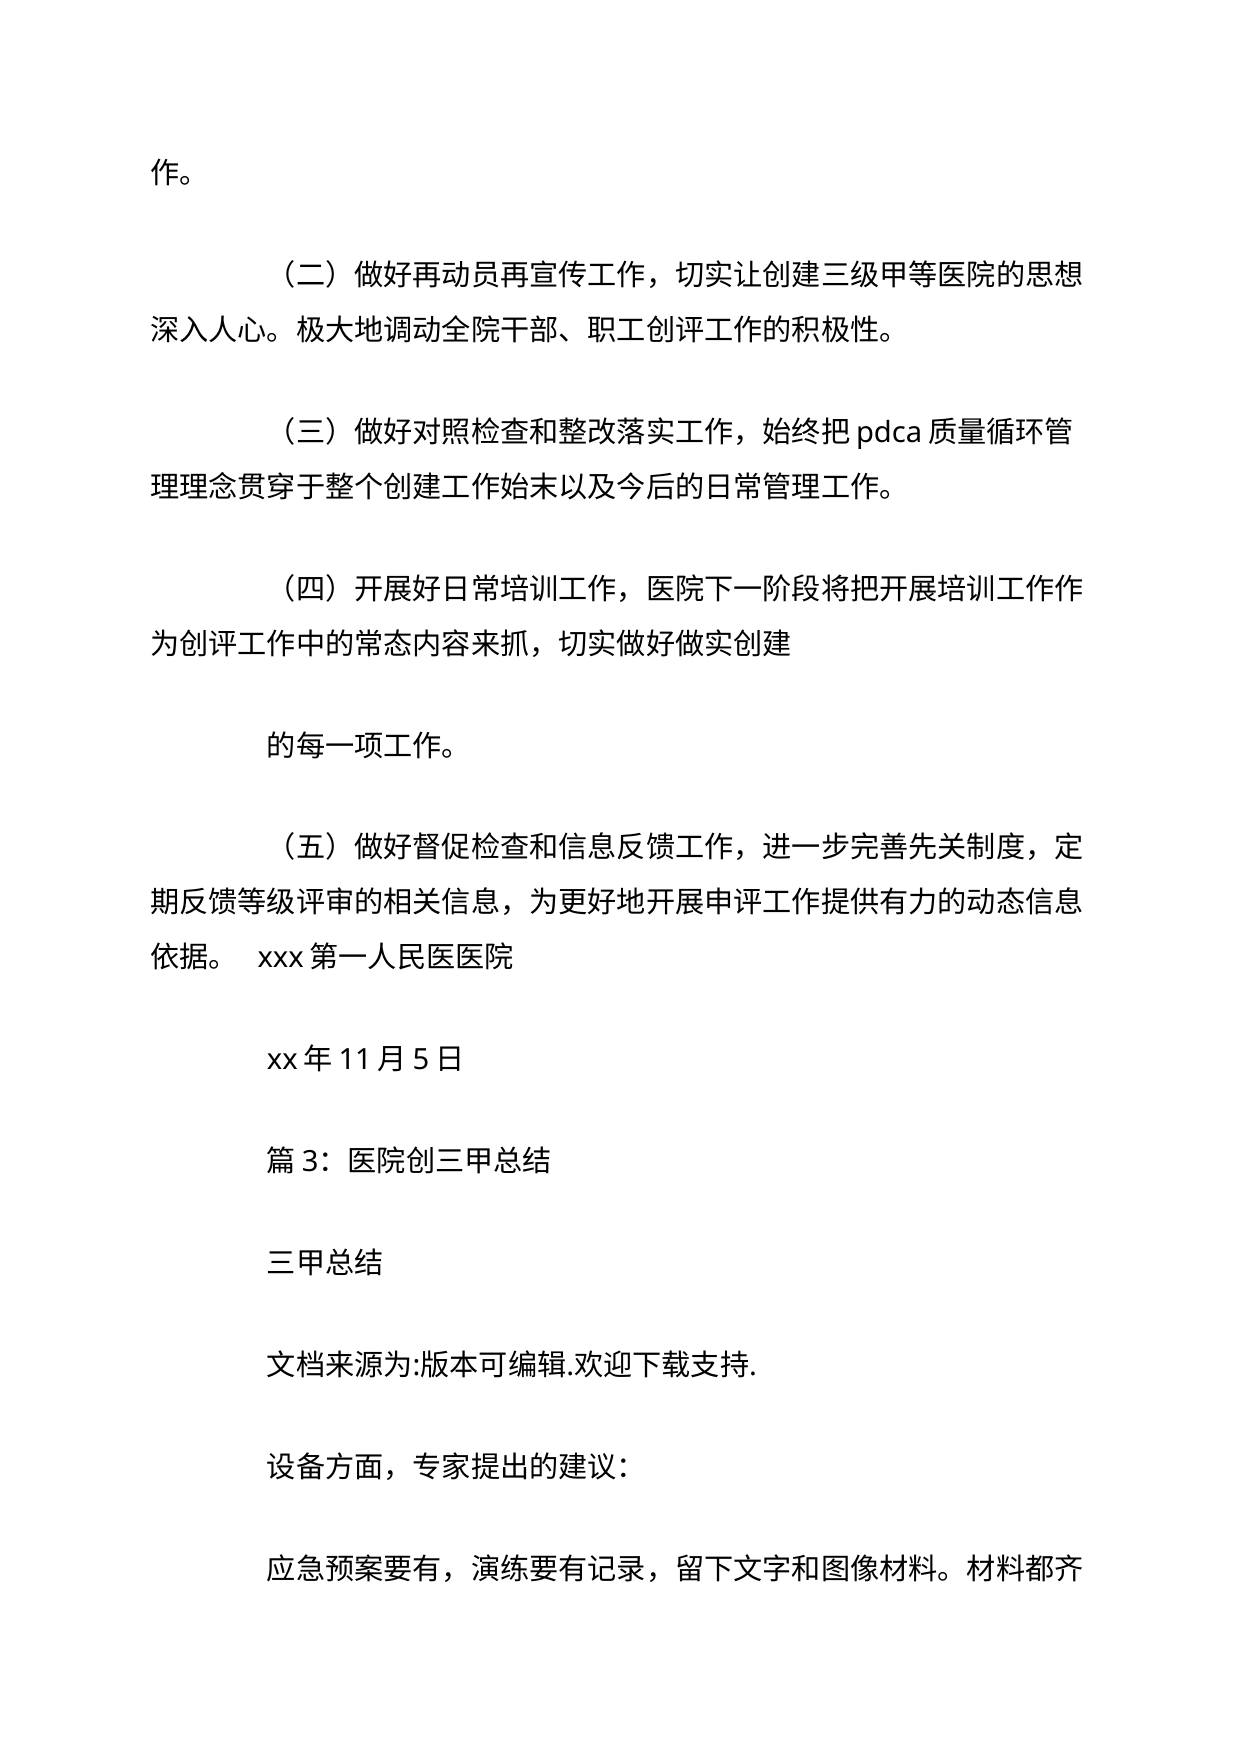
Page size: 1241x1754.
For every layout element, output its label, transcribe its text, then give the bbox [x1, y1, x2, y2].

text 的每一项工作。 [150, 722, 1090, 764]
text xx年11月5日 [150, 1036, 1090, 1078]
text 篇3：医院创三甲总结 [150, 1138, 1090, 1180]
text （二）做好再动员再宣传工作，切实让创建三级甲等医院的思想深入人心。极大地调动全院干部、职工创评工作的积极性。 [150, 252, 1090, 349]
text （五）做好督促检查和信息反馈工作，进一步完善先关制度，定期反馈等级评审的相关信息，为更好地开展申评工作提供有力的动态信息依据。 xxx第一人民医医院 [150, 824, 1090, 976]
text 设备方面，专家提出的建议： [150, 1444, 1090, 1486]
text （四）开展好日常培训工作，医院下一阶段将把开展培训工作作为创评工作中的常态内容来抓，切实做好做实创建 [150, 565, 1090, 663]
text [150, 150, 1090, 192]
text 文档来源为:版本可编辑.欢迎下载支持. [150, 1342, 1090, 1384]
text （三）做好对照检查和整改落实工作，始终把pdca质量循环管理理念贯穿于整个创建工作始末以及今后的日常管理工作。 [150, 408, 1090, 506]
text 三甲总结 [150, 1240, 1090, 1282]
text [150, 1546, 1090, 1588]
